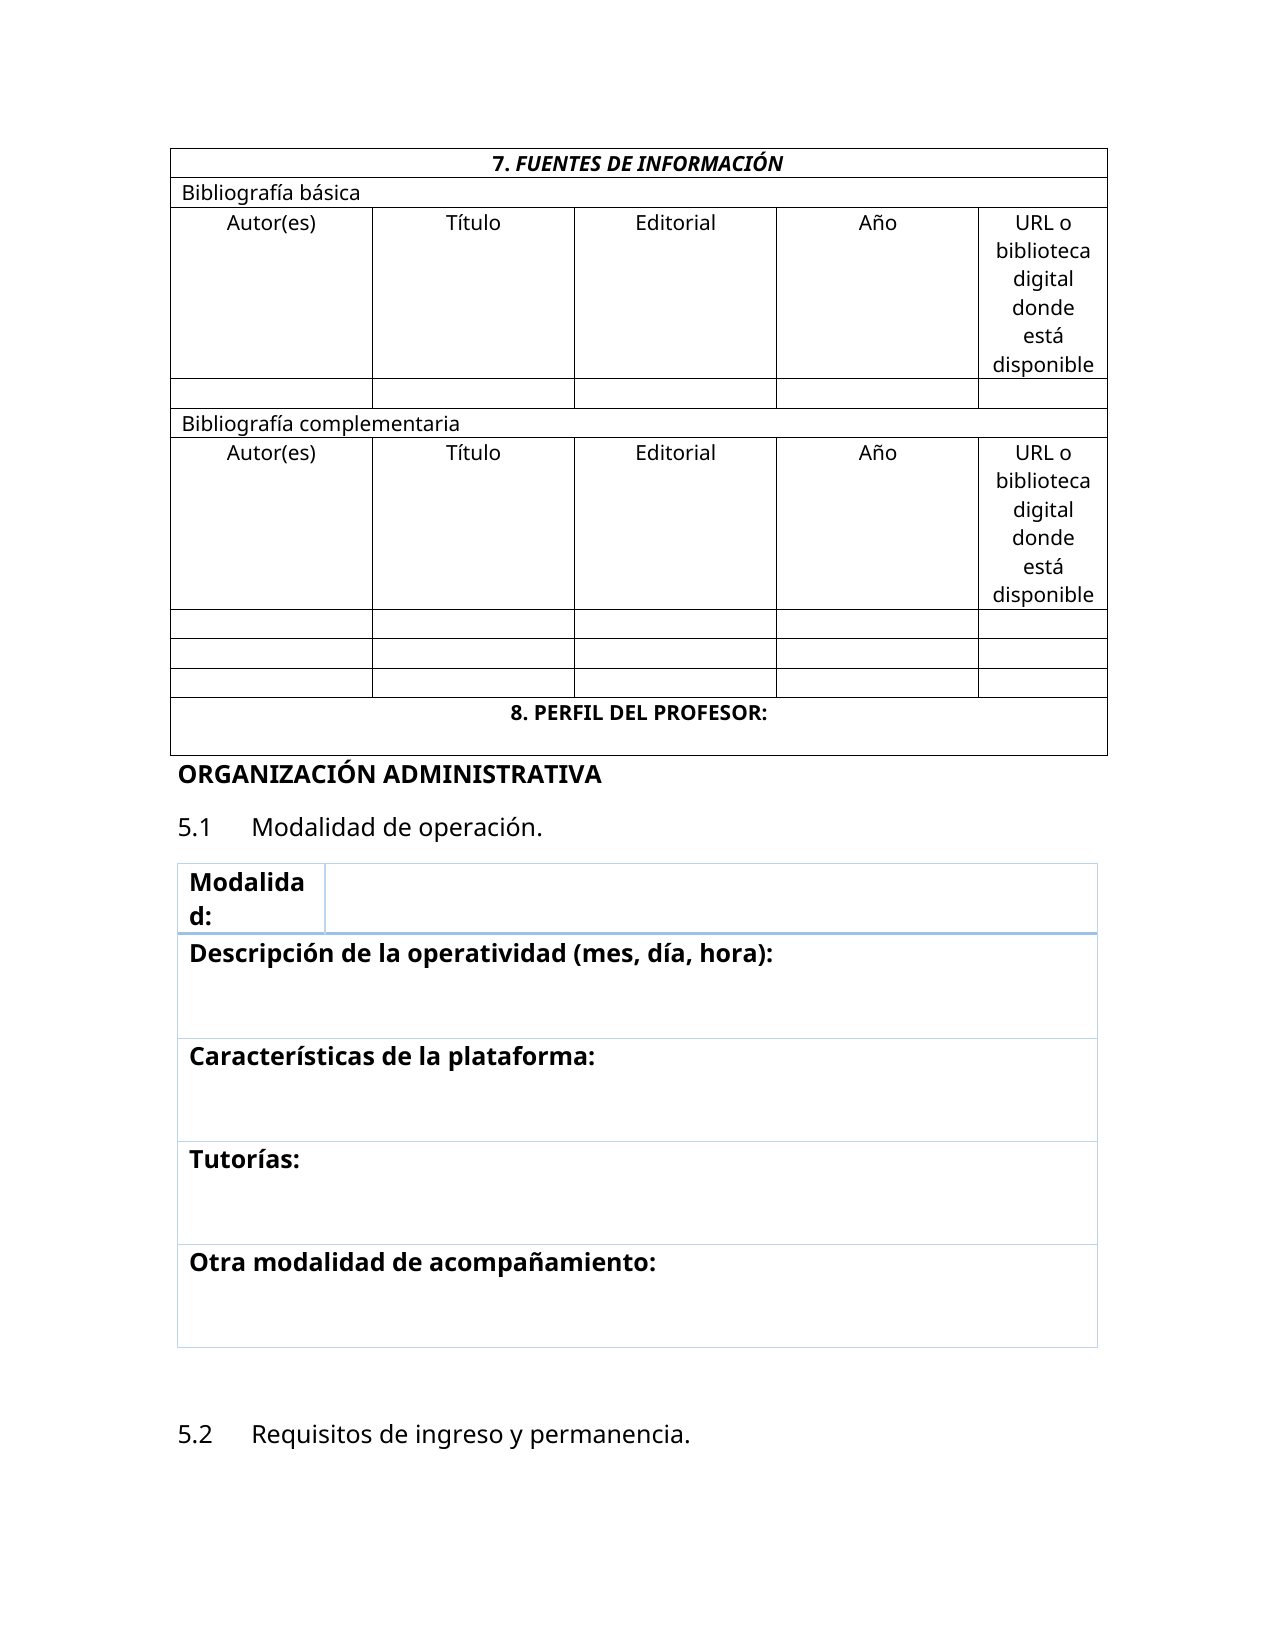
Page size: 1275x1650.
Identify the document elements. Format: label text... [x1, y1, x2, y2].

table_header [326, 864, 1097, 932]
table_header Modalidad: [178, 864, 324, 932]
table_cell Título [373, 208, 574, 378]
table_cell 8. PERFIL DEL PROFESOR: [171, 698, 1107, 755]
table_cell 7. FUENTES DE INFORMACIÓN [171, 149, 1107, 177]
text 5.1 Modalidad de operación. [177, 810, 1098, 844]
table_cell [373, 669, 574, 697]
table_cell Bibliografía complementaria [171, 409, 1107, 437]
table_cell [171, 379, 372, 408]
table_cell Editorial [575, 438, 776, 609]
table_cell [777, 610, 978, 638]
table_cell [777, 639, 978, 668]
table_cell [171, 610, 372, 638]
table_cell Título [373, 438, 574, 609]
table_cell [575, 610, 776, 638]
table_cell [171, 639, 372, 668]
table_cell [373, 379, 574, 408]
table_cell [979, 669, 1107, 697]
table_cell Autor(es) [171, 208, 372, 378]
table_cell [979, 379, 1107, 408]
table_cell [373, 639, 574, 668]
table_cell [575, 639, 776, 668]
table_cell URL o biblioteca digital donde está disponible [979, 438, 1107, 609]
table_cell Editorial [575, 208, 776, 378]
table_cell [979, 610, 1107, 638]
table_cell [171, 669, 372, 697]
table_cell Descripción de la operatividad (mes, día, hora): [178, 935, 1097, 1038]
table_cell Autor(es) [171, 438, 372, 609]
table_cell Otra modalidad de acompañamiento: [178, 1245, 1097, 1347]
table_cell [777, 379, 978, 408]
table_cell [575, 669, 776, 697]
table_cell URL o biblioteca digital donde está disponible [979, 208, 1107, 378]
table_cell [575, 379, 776, 408]
text 5.2 Requisitos de ingreso y permanencia. [177, 1416, 1098, 1451]
table_cell Año [777, 438, 978, 609]
table_cell Año [777, 208, 978, 378]
table_cell [979, 639, 1107, 668]
table_cell [777, 669, 978, 697]
table_cell [373, 610, 574, 638]
text ORGANIZACIÓN ADMINISTRATIVA [177, 756, 1098, 790]
table_cell Bibliografía básica [171, 178, 1107, 207]
table_cell Características de la plataforma: [178, 1039, 1097, 1141]
table_cell Tutorías: [178, 1142, 1097, 1244]
